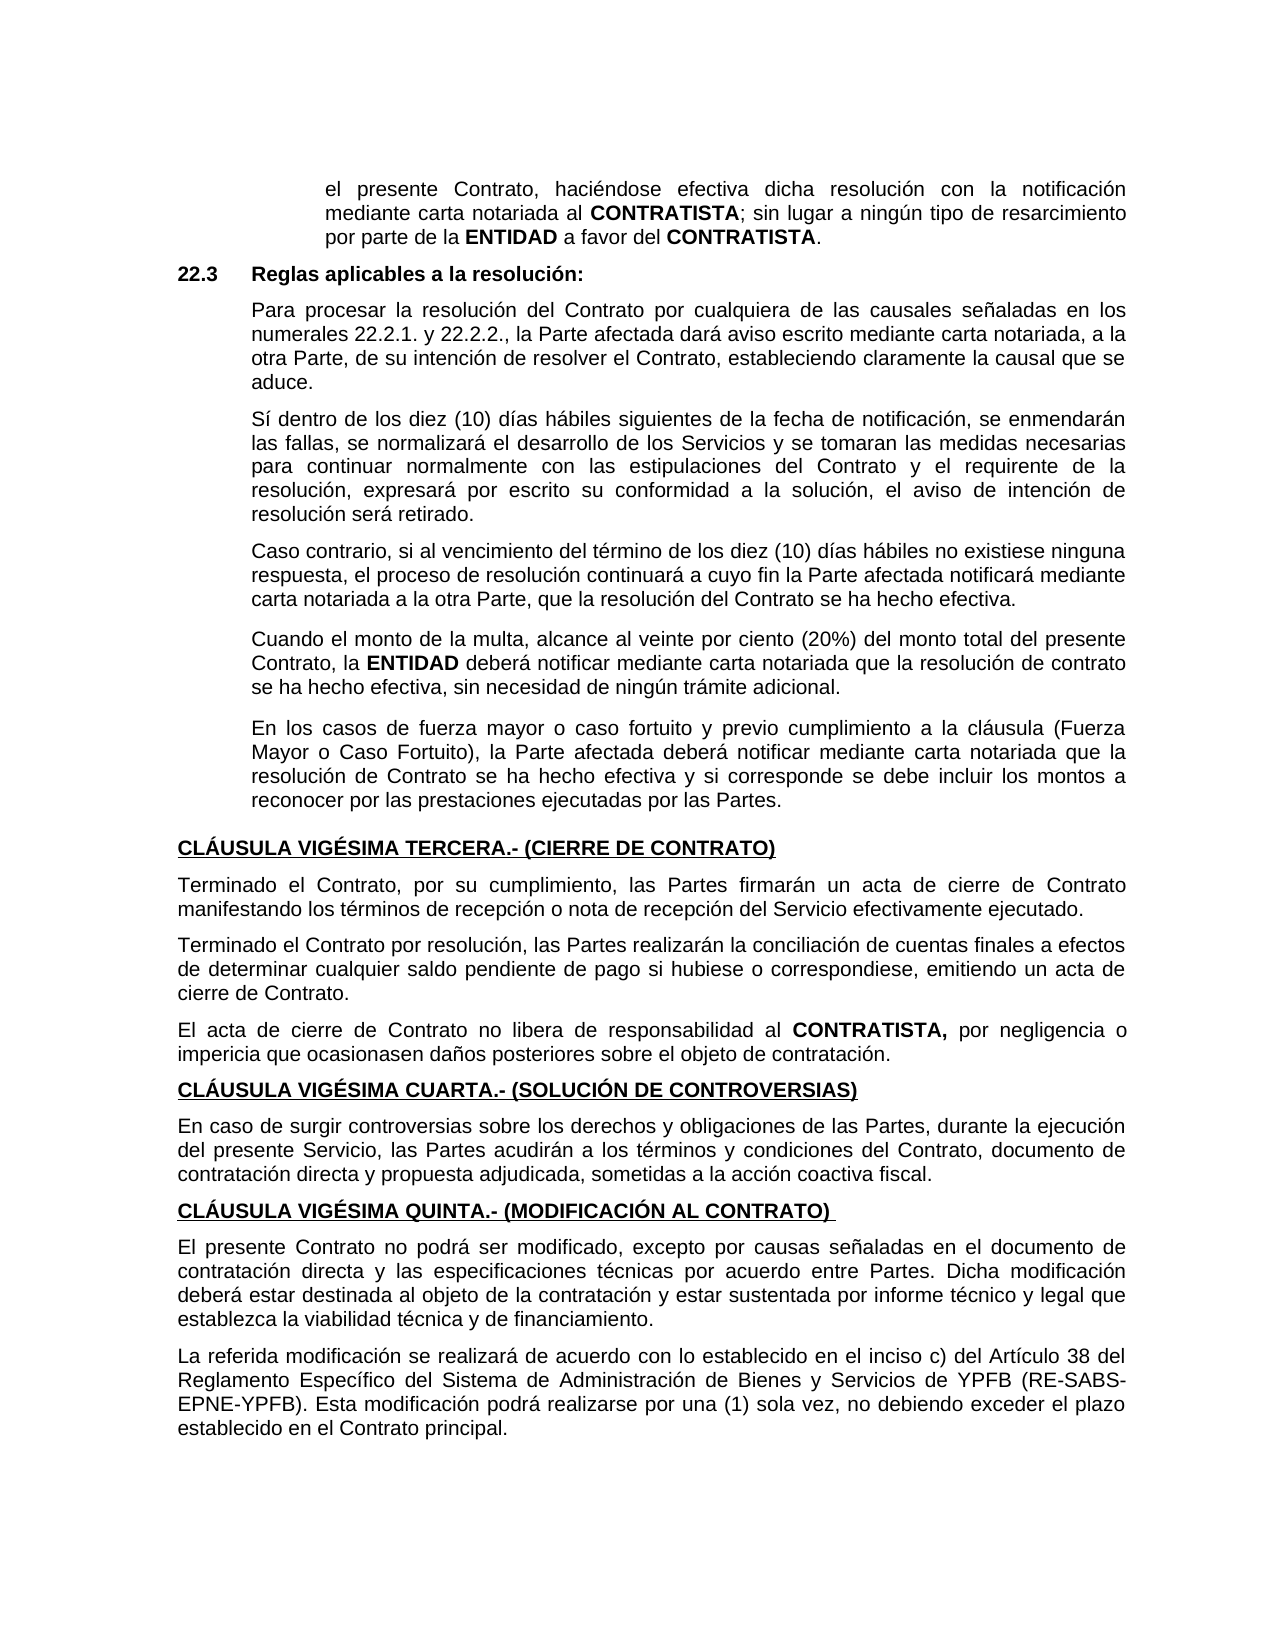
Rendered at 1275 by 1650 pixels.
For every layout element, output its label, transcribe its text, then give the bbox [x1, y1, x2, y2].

text Para procesar la resolución del Contrato por cualquiera de las causales señaladas en los numerales 22.2.1. y 22.2.2., la Parte afectada dará aviso escrito mediante carta notariada, a la otra Parte, de su intención de resolver el Contrato, estableciendo claramente la causal que se aduce. [251, 298, 1127, 394]
text CLÁUSULA VIGÉSIMA TERCERA.- (CIERRE DE CONTRATO) [177, 836, 1127, 860]
text CLÁUSULA VIGÉSIMA CUARTA.- (SOLUCIÓN DE CONTROVERSIAS) [177, 1078, 1127, 1102]
text Sí dentro de los diez (10) días hábiles siguientes de la fecha de notificación, se enmendarán las fallas, se normalizará el desarrollo de los Servicios y se tomaran las medidas necesarias para continuar normalmente con las estipulaciones del Contrato y el requirente de la resolución, expresará por escrito su conformidad a la solución, el aviso de intención de resolución será retirado. [251, 406, 1127, 526]
text 22.3 Reglas aplicables a la resolución: [177, 262, 1127, 286]
text En caso de surgir controversias sobre los derechos y obligaciones de las Partes, durante la ejecución del presente Servicio, las Partes acudirán a los términos y condiciones del Contrato, documento de contratación directa y propuesta adjudicada, sometidas a la acción coactiva fiscal. [177, 1114, 1127, 1186]
text Caso contrario, si al vencimiento del término de los diez (10) días hábiles no existiese ninguna respuesta, el proceso de resolución continuará a cuyo fin la Parte afectada notificará mediante carta notariada a la otra Parte, que la resolución del Contrato se ha hecho efectiva. [251, 539, 1127, 611]
text El presente Contrato no podrá ser modificado, excepto por causas señaladas en el documento de contratación directa y las especificaciones técnicas por acuerdo entre Partes. Dicha modificación deberá estar destinada al objeto de la contratación y estar sustentada por informe técnico y legal que establezca la viabilidad técnica y de financiamiento. [177, 1235, 1127, 1331]
text Terminado el Contrato por resolución, las Partes realizarán la conciliación de cuentas finales a efectos de determinar cualquier saldo pendiente de pago si hubiese o correspondiese, emitiendo un acta de cierre de Contrato. [177, 933, 1127, 1005]
text Cuando el monto de la multa, alcance al veinte por ciento (20%) del monto total del presente Contrato, la ENTIDAD deberá notificar mediante carta notariada que la resolución de contrato se ha hecho efectiva, sin necesidad de ningún trámite adicional. [251, 627, 1127, 699]
text CLÁUSULA VIGÉSIMA QUINTA.- (MODIFICACIÓN AL CONTRATO) [177, 1199, 1127, 1223]
text En los casos de fuerza mayor o caso fortuito y previo cumplimiento a la cláusula (Fuerza Mayor o Caso Fortuito), la Parte afectada deberá notificar mediante carta notariada que la resolución de Contrato se ha hecho efectiva y si corresponde se debe incluir los montos a reconocer por las prestaciones ejecutadas por las Partes. [251, 716, 1127, 812]
text La referida modificación se realizará de acuerdo con lo establecido en el inciso c) del Artículo 38 del Reglamento Específico del Sistema de Administración de Bienes y Servicios de YPFB (RE-SABS-EPNE-YPFB). Esta modificación podrá realizarse por una (1) sola vez, no debiendo exceder el plazo establecido en el Contrato principal. [177, 1343, 1127, 1439]
text El acta de cierre de Contrato no libera de responsabilidad al CONTRATISTA, por negligencia o impericia que ocasionasen daños posteriores sobre el objeto de contratación. [177, 1017, 1127, 1065]
text Terminado el Contrato, por su cumplimiento, las Partes firmarán un acta de cierre de Contrato manifestando los términos de recepción o nota de recepción del Servicio efectivamente ejecutado. [177, 873, 1127, 921]
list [251, 177, 1127, 249]
